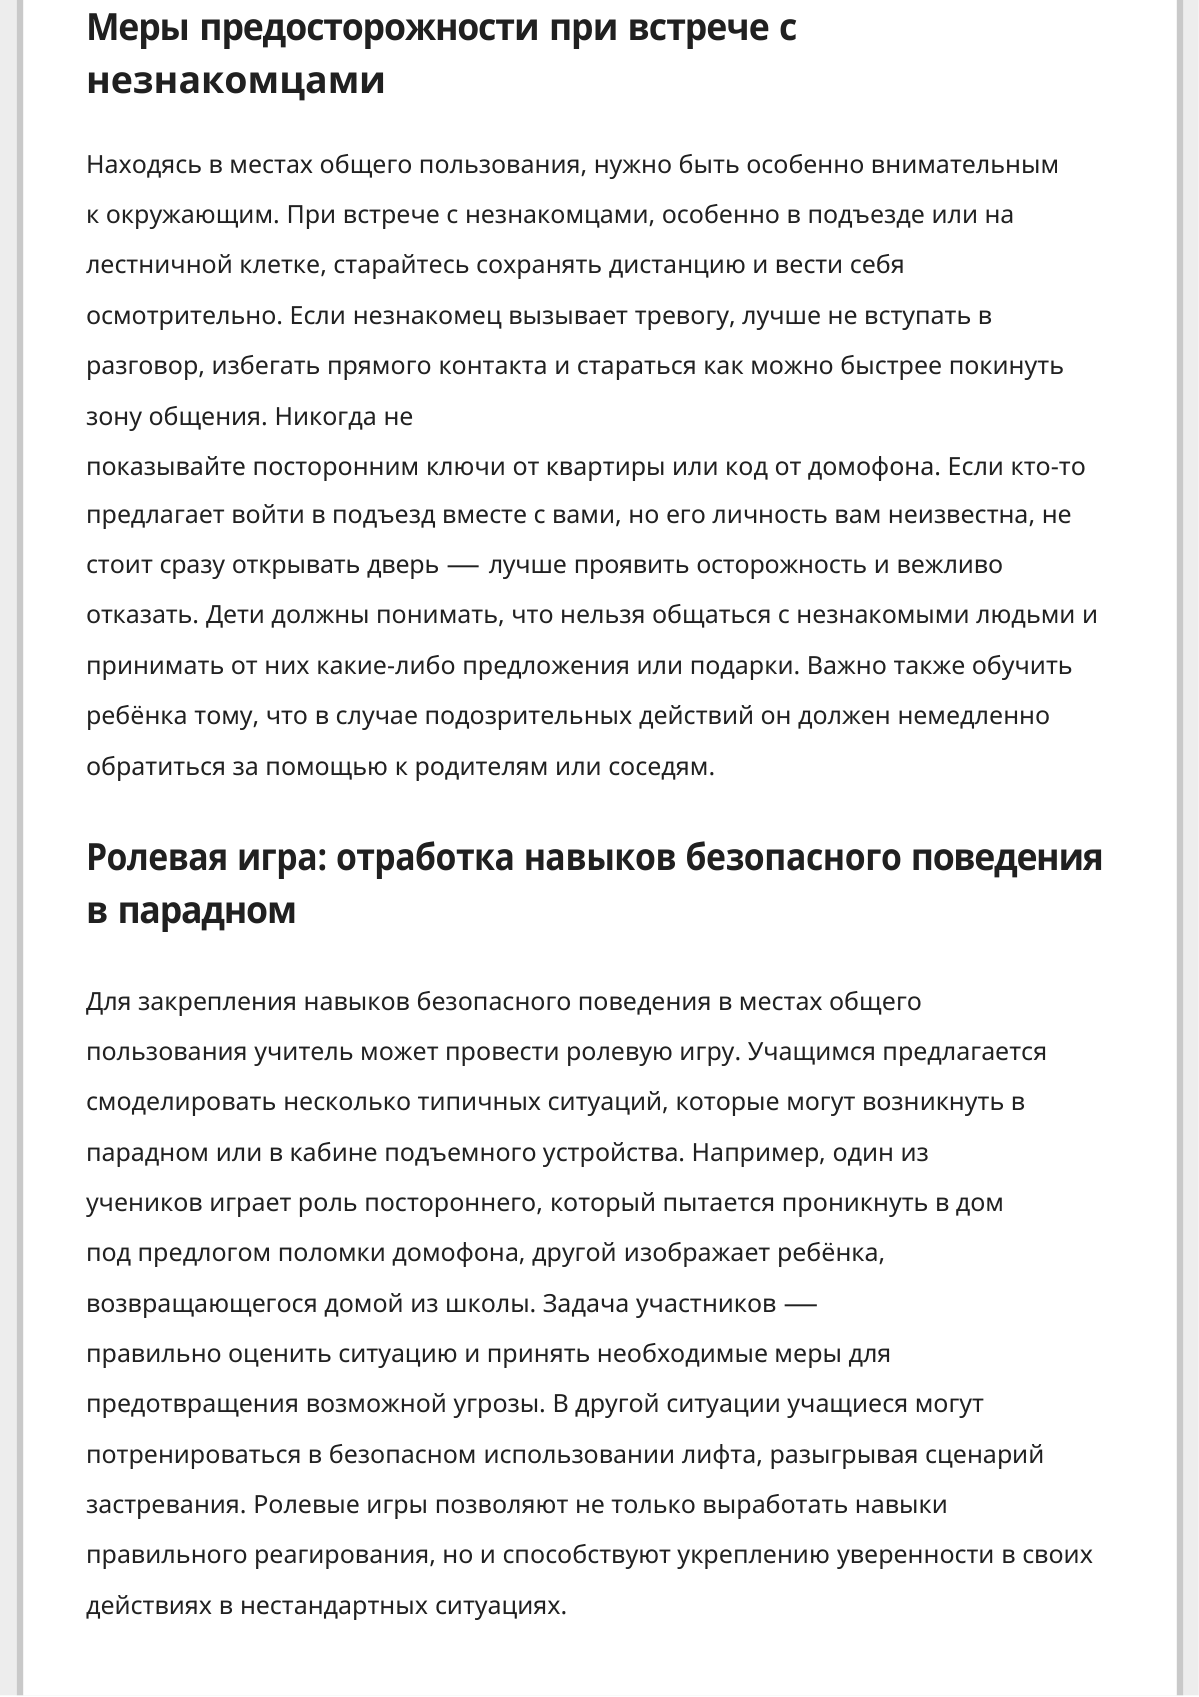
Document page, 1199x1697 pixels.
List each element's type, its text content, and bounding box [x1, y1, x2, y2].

text Для закрепления навыков безопасного поведения в местах общего пользования учитель может провести ролевую игру. Учащимся предлагается смоделировать несколько типичных ситуаций, которые могут возникнуть в парадном или в кабине подъемного устройства. Например, один из учеников играет роль постороннего, который пытается проникнуть в дом под предлогом поломки домофона, другой изображает ребёнка, возвращающегося домой из школы. Задача участников — [86, 983, 1048, 1319]
text правильно оценить ситуацию и принять необходимые меры для предотвращения возможной угрозы. В другой ситуации учащиеся могут потренироваться в безопасном использовании лифта, разыгрывая сценарий застревания. Ролевые игры позволяют не только выработать навыки правильного реагирования, но и способствуют укреплению уверенности в своих действиях в нестандартных ситуациях. [86, 1336, 1105, 1621]
text Находясь в местах общего пользования, нужно быть особенно внимательным к окружающим. При встрече с незнакомцами, особенно в подъезде или на лестничной клетке, старайтесь сохранять дистанцию и вести себя осмотрительно. Если незнакомец вызывает тревогу, лучше не вступать в разговор, избегать прямого контакта и стараться как можно быстрее покинуть зону общения. Никогда не [86, 147, 1076, 432]
subtitle Ролевая игра: отработка навыков безопасного поведения в парадном [86, 830, 1132, 934]
subtitle Меры предосторожности при встрече с незнакомцами [86, 0, 845, 104]
text предлагает войти в подъезд вместе с вами, но его личность вам неизвестна, не стоит сразу открывать дверь — лучше проявить осторожность и вежливо отказать. Дети должны понимать, что нельзя общаться с незнакомыми людьми и принимать от них какие-либо предложения или подарки. Важно также обучить ребёнка тому, что в случае подозрительных действий он должен немедленно обратиться за помощью к родителям или соседям. [86, 497, 1110, 782]
text показывайте посторонним ключи от квартиры или код от домофона. Если кто-то [86, 449, 1199, 483]
